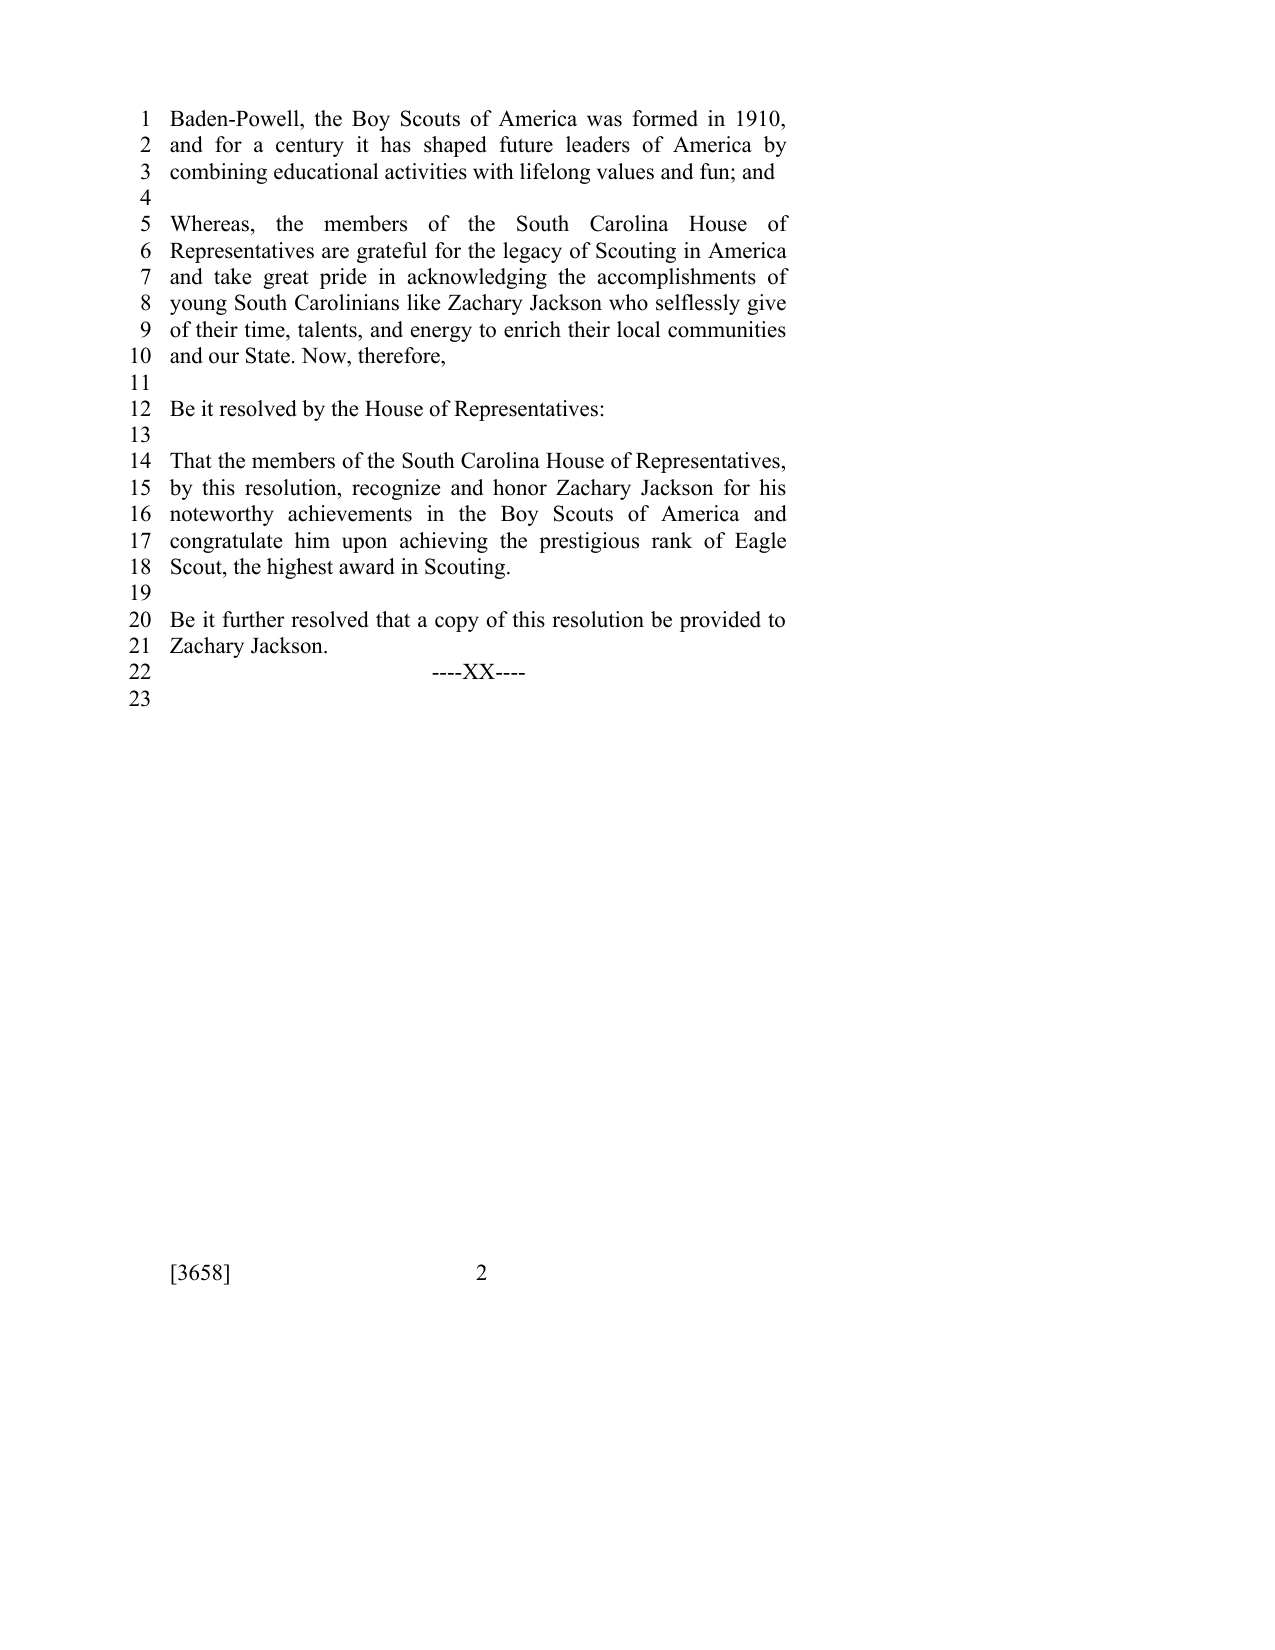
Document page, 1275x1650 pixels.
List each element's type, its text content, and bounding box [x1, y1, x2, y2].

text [169, 105, 787, 184]
text That the members of the South Carolina House of Representatives, by this resolution, recognize and honor Zachary Jackson for his noteworthy achievements in the Boy Scouts of America and congratulate him upon achieving the prestigious rank of Eagle Scout, the highest award in Scouting. [169, 448, 787, 579]
text Be it further resolved that a copy of this resolution be provided to Zachary Jackson. [169, 606, 787, 658]
text Whereas, the members of the South Carolina House of Representatives are grateful for the legacy of Scouting in America and take great pride in acknowledging the accomplishments of young South Carolinians like Zachary Jackson who selflessly give of their time, talents, and energy to enrich their local communities and our State. Now, therefore, [169, 210, 787, 368]
text ----XX---- [169, 658, 787, 685]
text Be it resolved by the House of Representatives: [169, 395, 787, 421]
